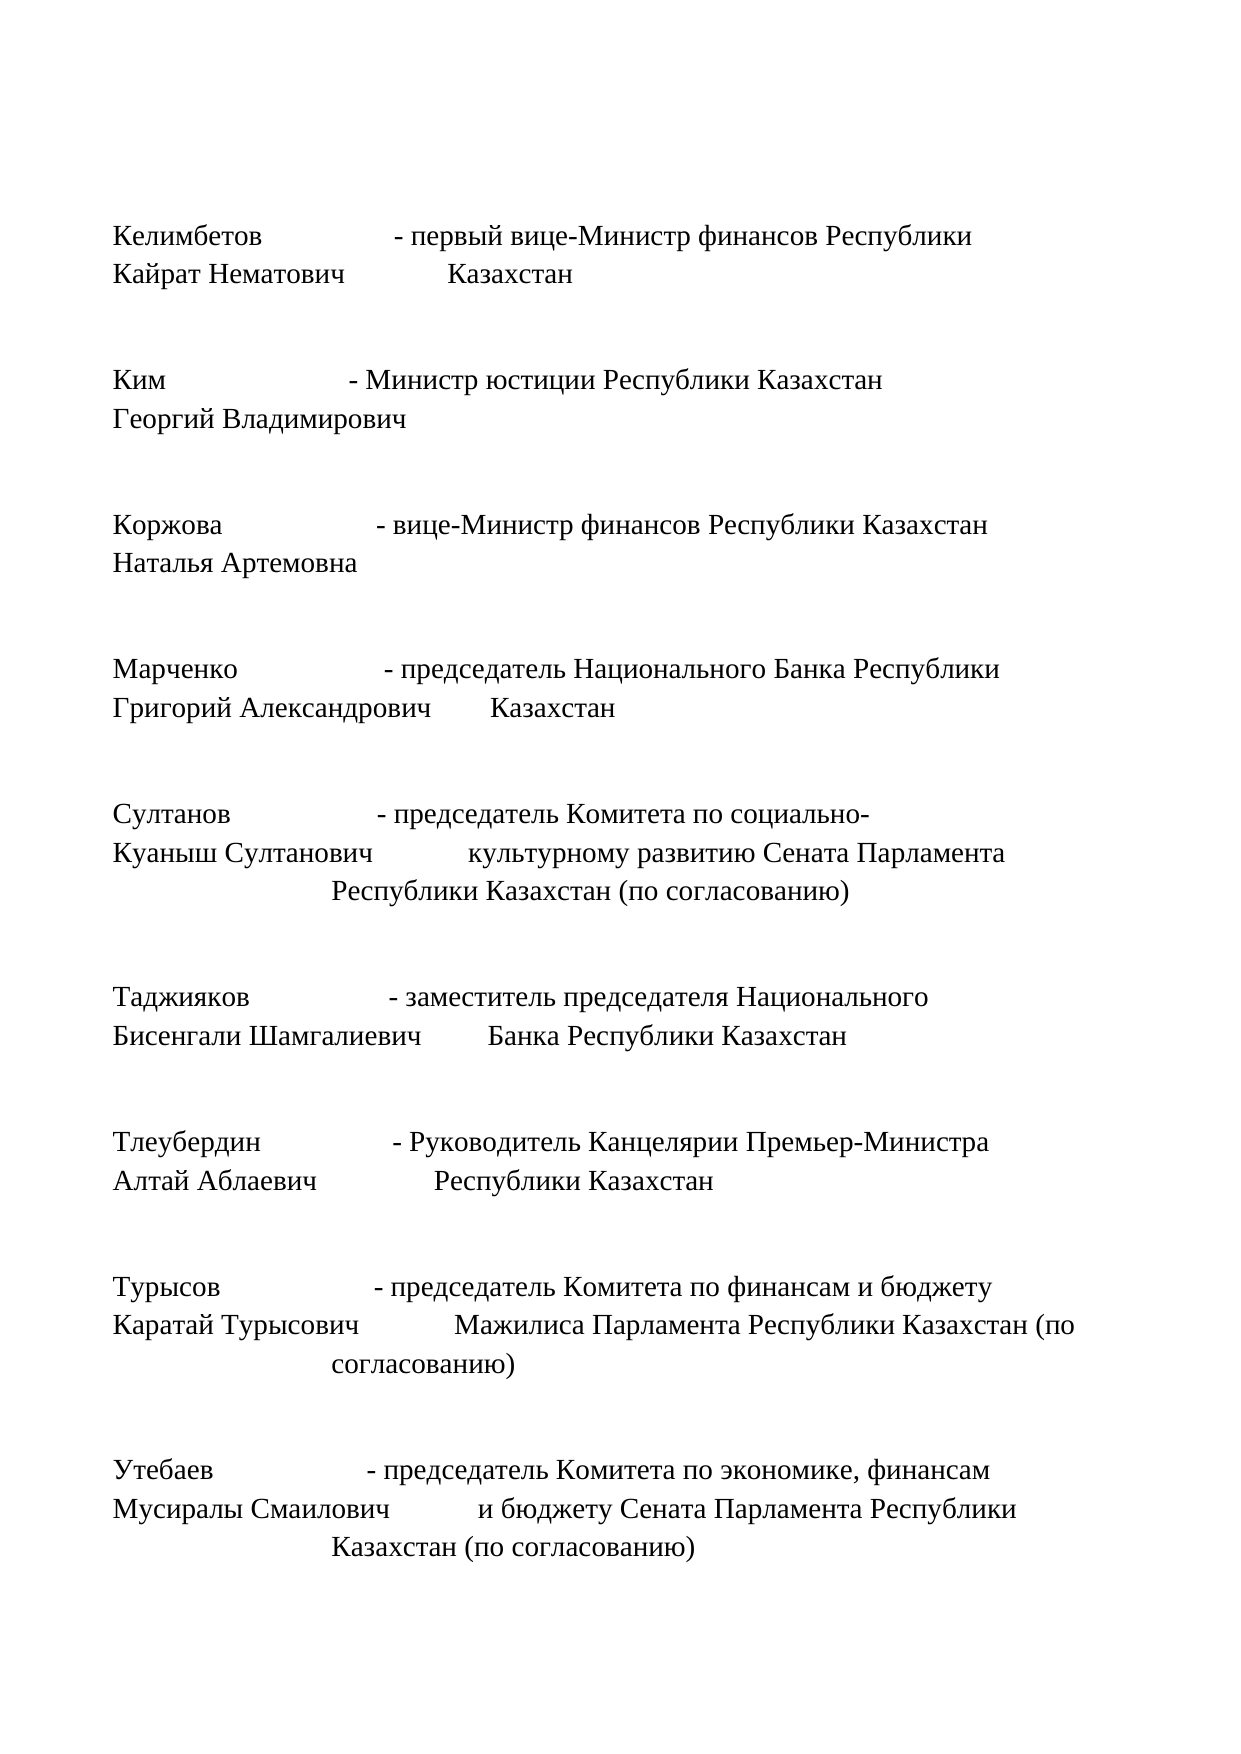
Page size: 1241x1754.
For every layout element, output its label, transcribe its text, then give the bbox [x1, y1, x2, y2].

text Мусиралы Смаилович и бюджету Сената Парламента Республики [112, 1491, 1128, 1524]
text Таджияков - заместитель председателя Национального [112, 979, 1128, 1013]
text Куаныш Султанович культурному развитию Сената Парламента [112, 835, 1128, 868]
text Кайрат Нематович Казахстан [112, 256, 1128, 290]
text Казахстан (по согласованию) [112, 1529, 1128, 1563]
text Алтай Аблаевич Республики Казахстан [112, 1163, 1128, 1196]
text Ким - Министр юстиции Республики Казахстан [112, 362, 1128, 396]
text согласованию) [112, 1346, 1128, 1379]
text Коржова - вице-Министр финансов Республики Казахстан [112, 507, 1128, 541]
text Султанов - председатель Комитета по социально- [112, 796, 1128, 830]
text Келимбетов - первый вице-Министр финансов Республики [112, 218, 1128, 251]
text Григорий Александрович Казахстан [112, 690, 1128, 724]
text Георгий Владимирович [112, 401, 1128, 434]
text Бисенгали Шамгалиевич Банка Республики Казахстан [112, 1018, 1128, 1052]
text Наталья Артемовна [112, 546, 1128, 579]
text Турысов - председатель Комитета по финансам и бюджету [112, 1269, 1128, 1302]
text Республики Казахстан (по согласованию) [112, 873, 1128, 907]
text Утебаев - председатель Комитета по экономике, финансам [112, 1452, 1128, 1486]
text Каратай Турысович Мажилиса Парламента Республики Казахстан (по [112, 1307, 1128, 1341]
text Тлеубердин - Руководитель Канцелярии Премьер-Министра [112, 1124, 1128, 1158]
text Марченко - председатель Национального Банка Республики [112, 652, 1128, 685]
